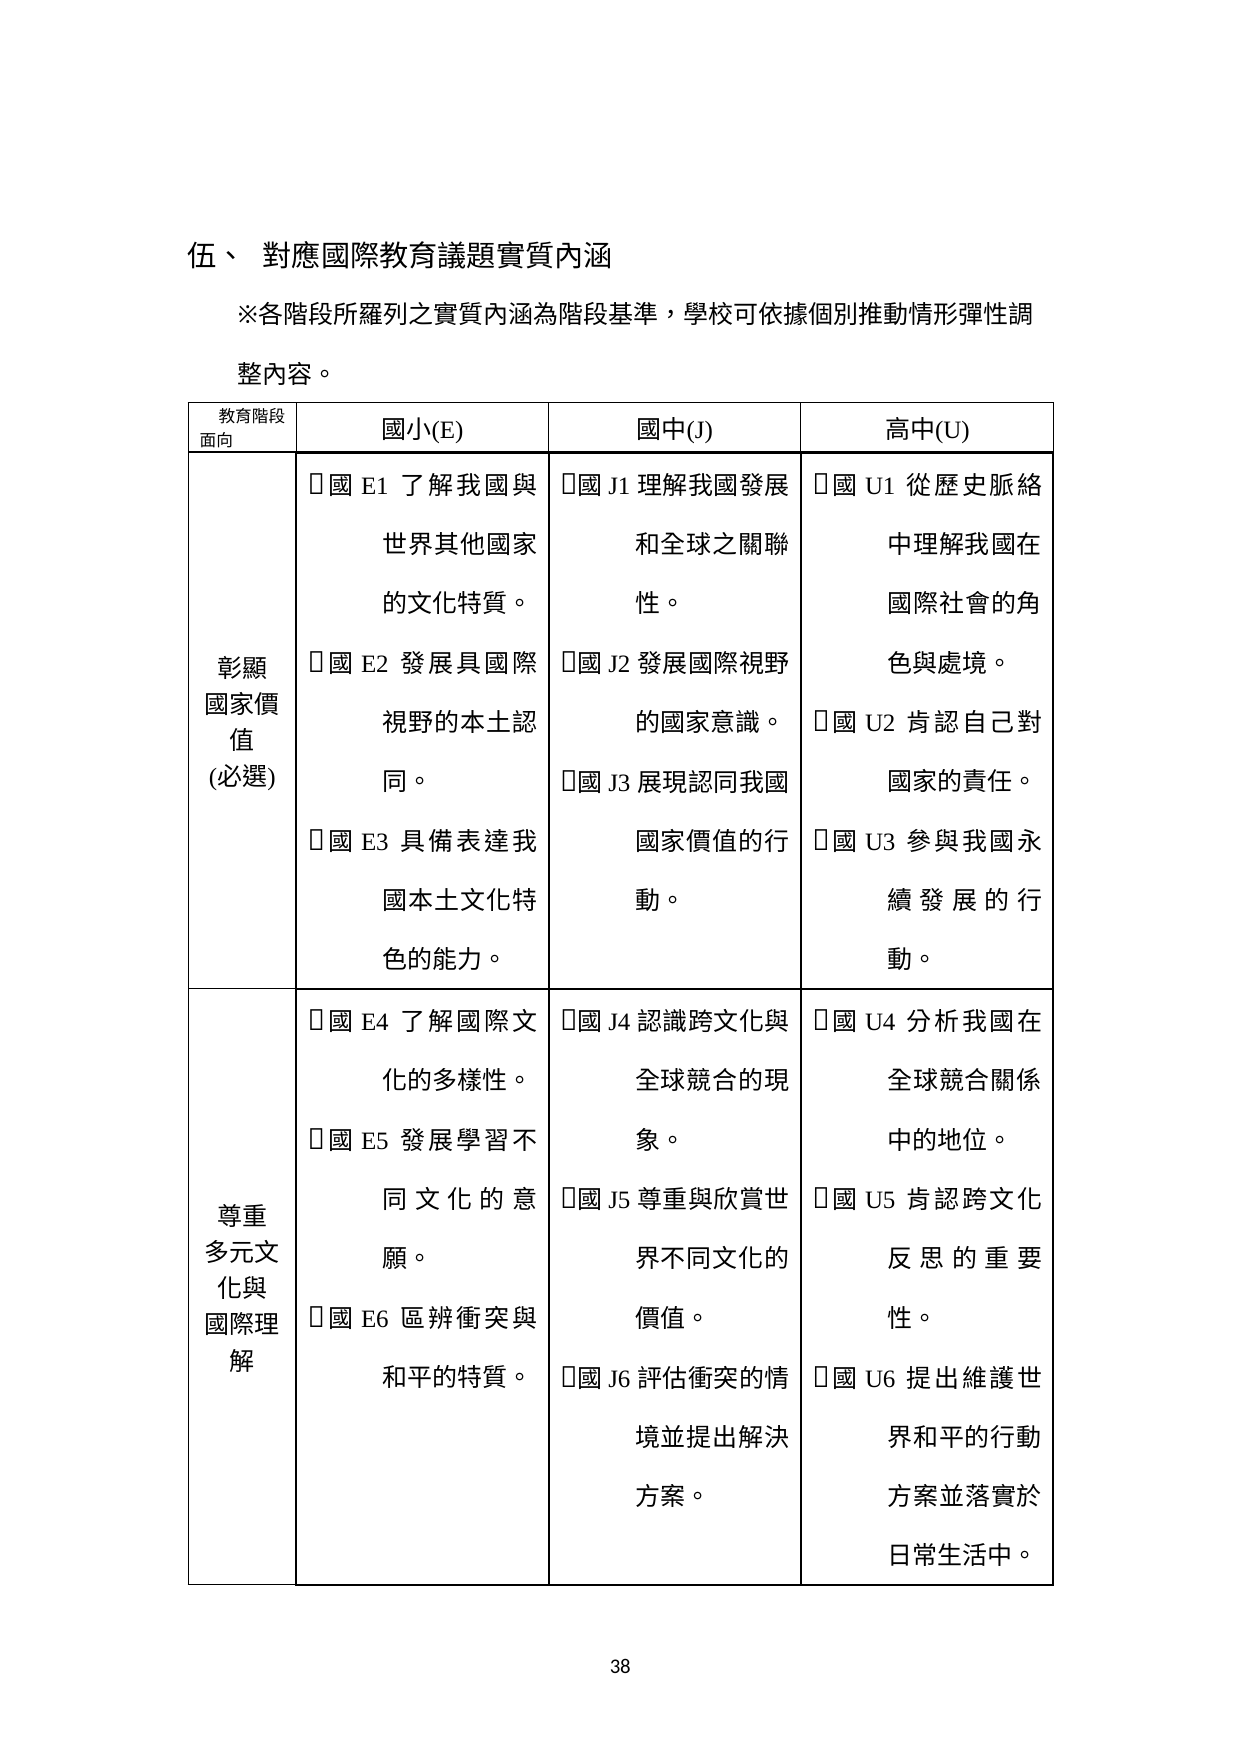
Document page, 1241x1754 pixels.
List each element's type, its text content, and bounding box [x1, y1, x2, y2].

table_cell 國E1 了解我國與世界其他國家的文化特質。 國E2 發展具國際視野的本土認同。 國E3 具備表達我國本土文化特色的能力。 [297, 454, 548, 988]
table_cell 尊重 多元文化與 國際理解 [189, 989, 295, 1584]
table_header 國小(E) [297, 403, 548, 451]
table_header 國中(J) [549, 403, 800, 451]
table_cell 國U1 從歷史脈絡中理解我國在國際社會的角色與處境。 國U2 肯認自己對國家的責任。 國U3 參與我國永續發展的行動。 [802, 454, 1052, 988]
table_cell 國J1 理解我國發展和全球之關聯性。 國J2 發展國際視野的國家意識。 國J3 展現認同我國國家價值的行動。 [550, 454, 800, 988]
table_cell 彰顯 國家價值 (必選) [189, 453, 295, 988]
table_cell 國E4 了解國際文化的多樣性。 國E5 發展學習不同文化的意願。 國E6 區辨衝突與和平的特質。 [297, 990, 548, 1584]
list 對應國際教育議題實質內涵 [187, 224, 1053, 283]
table_header 教育階段 面向 [189, 403, 296, 451]
table_header 高中(U) [801, 403, 1053, 451]
text ※各階段所羅列之實質內涵為階段基準，學校可依據個別推動情形彈性調整內容。 [237, 283, 1053, 402]
table_cell 國U4 分析我國在全球競合關係中的地位。 國U5 肯認跨文化反思的重要性。 國U6 提出維護世界和平的行動方案並落實於日常生活中。 [802, 990, 1052, 1584]
table_cell 國J4 認識跨文化與全球競合的現象。 國J5 尊重與欣賞世界不同文化的價值。 國J6 評估衝突的情境並提出解決方案。 [550, 990, 800, 1584]
